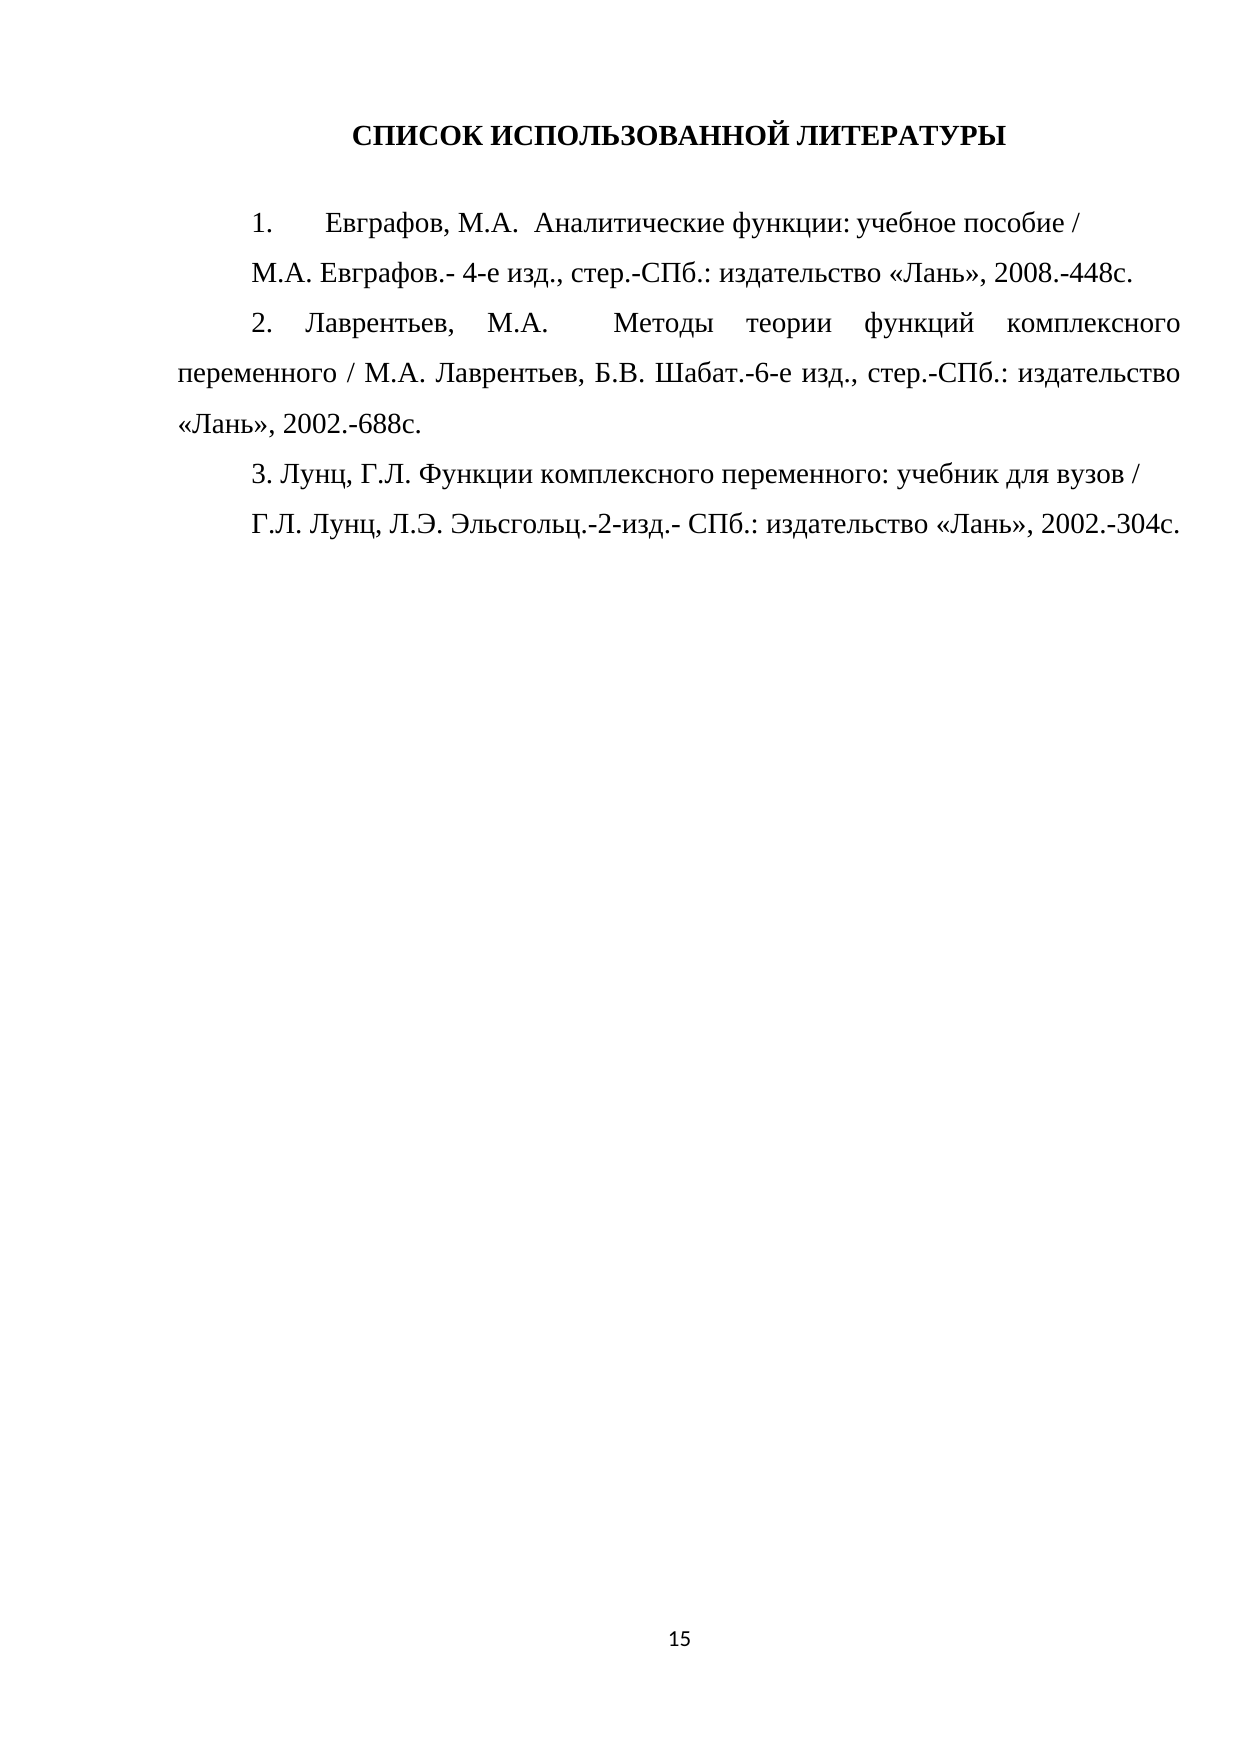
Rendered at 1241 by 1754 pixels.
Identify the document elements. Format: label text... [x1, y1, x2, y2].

text М.А. Евграфов.- 4-е изд., стер.-СПб.: издательство «Лань», 2008.-448с. [177, 255, 1181, 288]
list Евграфов, М.А. Аналитические функции: учебное пособие / [177, 205, 1181, 238]
text 2. Лаврентьев, М.А. Методы теории функций комплексного переменного / М.А. Лаврентьев, Б.В. Шабат.-6-е изд., стер.-СПб.: издательство «Лань», 2002.-688с. [177, 305, 1181, 439]
text Г.Л. Лунц, Л.Э. Эльсгольц.-2-изд.- СПб.: издательство «Лань», 2002.-304с. [177, 507, 1181, 540]
text 3. Лунц, Г.Л. Функции комплексного переменного: учебник для вузов / [177, 456, 1181, 490]
subtitle СПИСОК ИСПОЛЬЗОВАННОЙ ЛИТЕРАТУРЫ [177, 118, 1181, 152]
